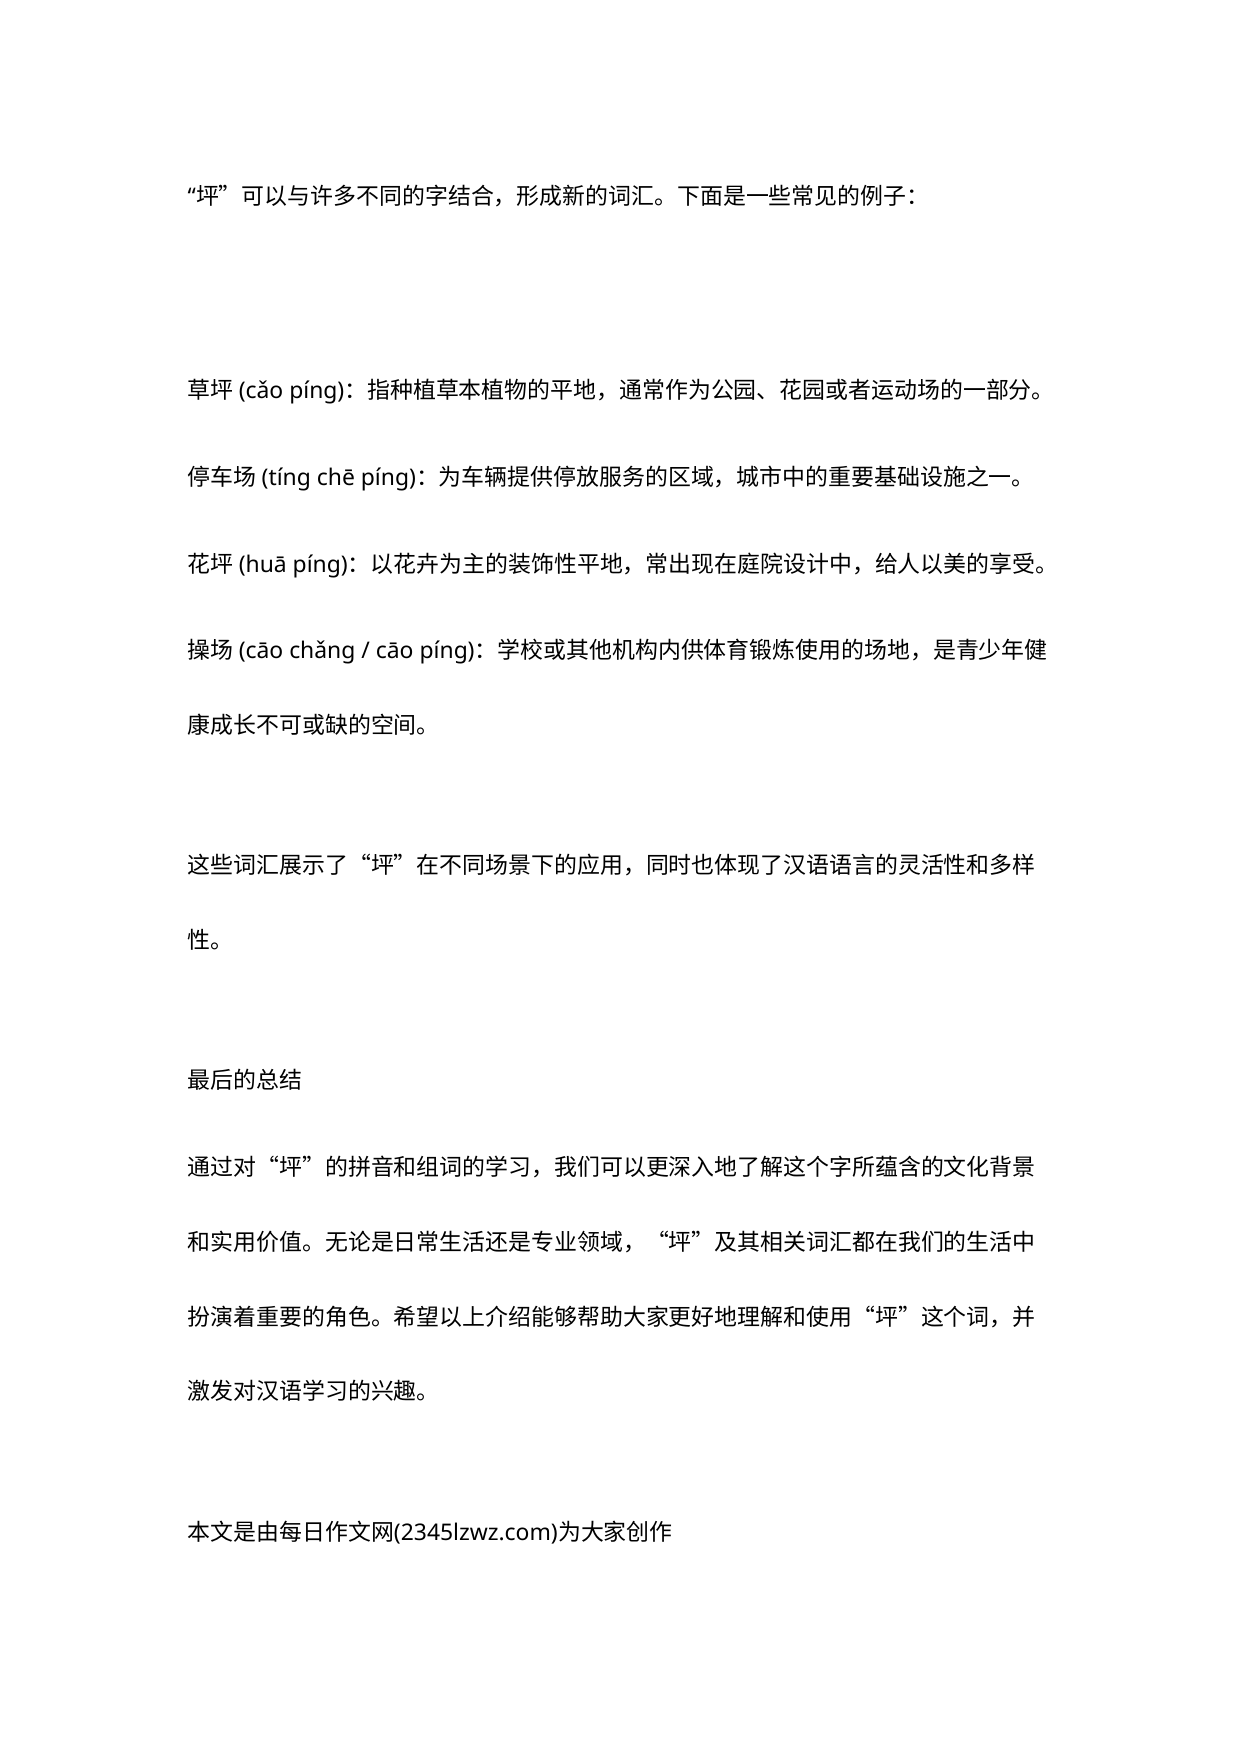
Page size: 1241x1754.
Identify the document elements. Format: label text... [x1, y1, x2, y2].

text 这些词汇展示了“坪”在不同场景下的应用，同时也体现了汉语语言的灵活性和多样性。 [187, 831, 1053, 971]
text 操场 (cāo chǎng / cāo píng)：学校或其他机构内供体育锻炼使用的场地，是青少年健康成长不可或缺的空间。 [187, 616, 1053, 756]
text 最后的总结 [187, 1047, 1053, 1112]
text “坪”可以与许多不同的字结合，形成新的词汇。下面是一些常见的例子： [187, 162, 1053, 227]
text 草坪 (cǎo píng)：指种植草本植物的平地，通常作为公园、花园或者运动场的一部分。 [187, 356, 1053, 421]
text 花坪 (huā píng)：以花卉为主的装饰性平地，常出现在庭院设计中，给人以美的享受。 [187, 530, 1053, 595]
text 停车场 (tíng chē píng)：为车辆提供停放服务的区域，城市中的重要基础设施之一。 [187, 443, 1053, 508]
text 本文是由每日作文网(2345lzwz.com)为大家创作 [187, 1498, 1053, 1563]
text 通过对“坪”的拼音和组词的学习，我们可以更深入地了解这个字所蕴含的文化背景和实用价值。无论是日常生活还是专业领域，“坪”及其相关词汇都在我们的生活中扮演着重要的角色。希望以上介绍能够帮助大家更好地理解和使用“坪”这个词，并激发对汉语学习的兴趣。 [187, 1133, 1053, 1422]
